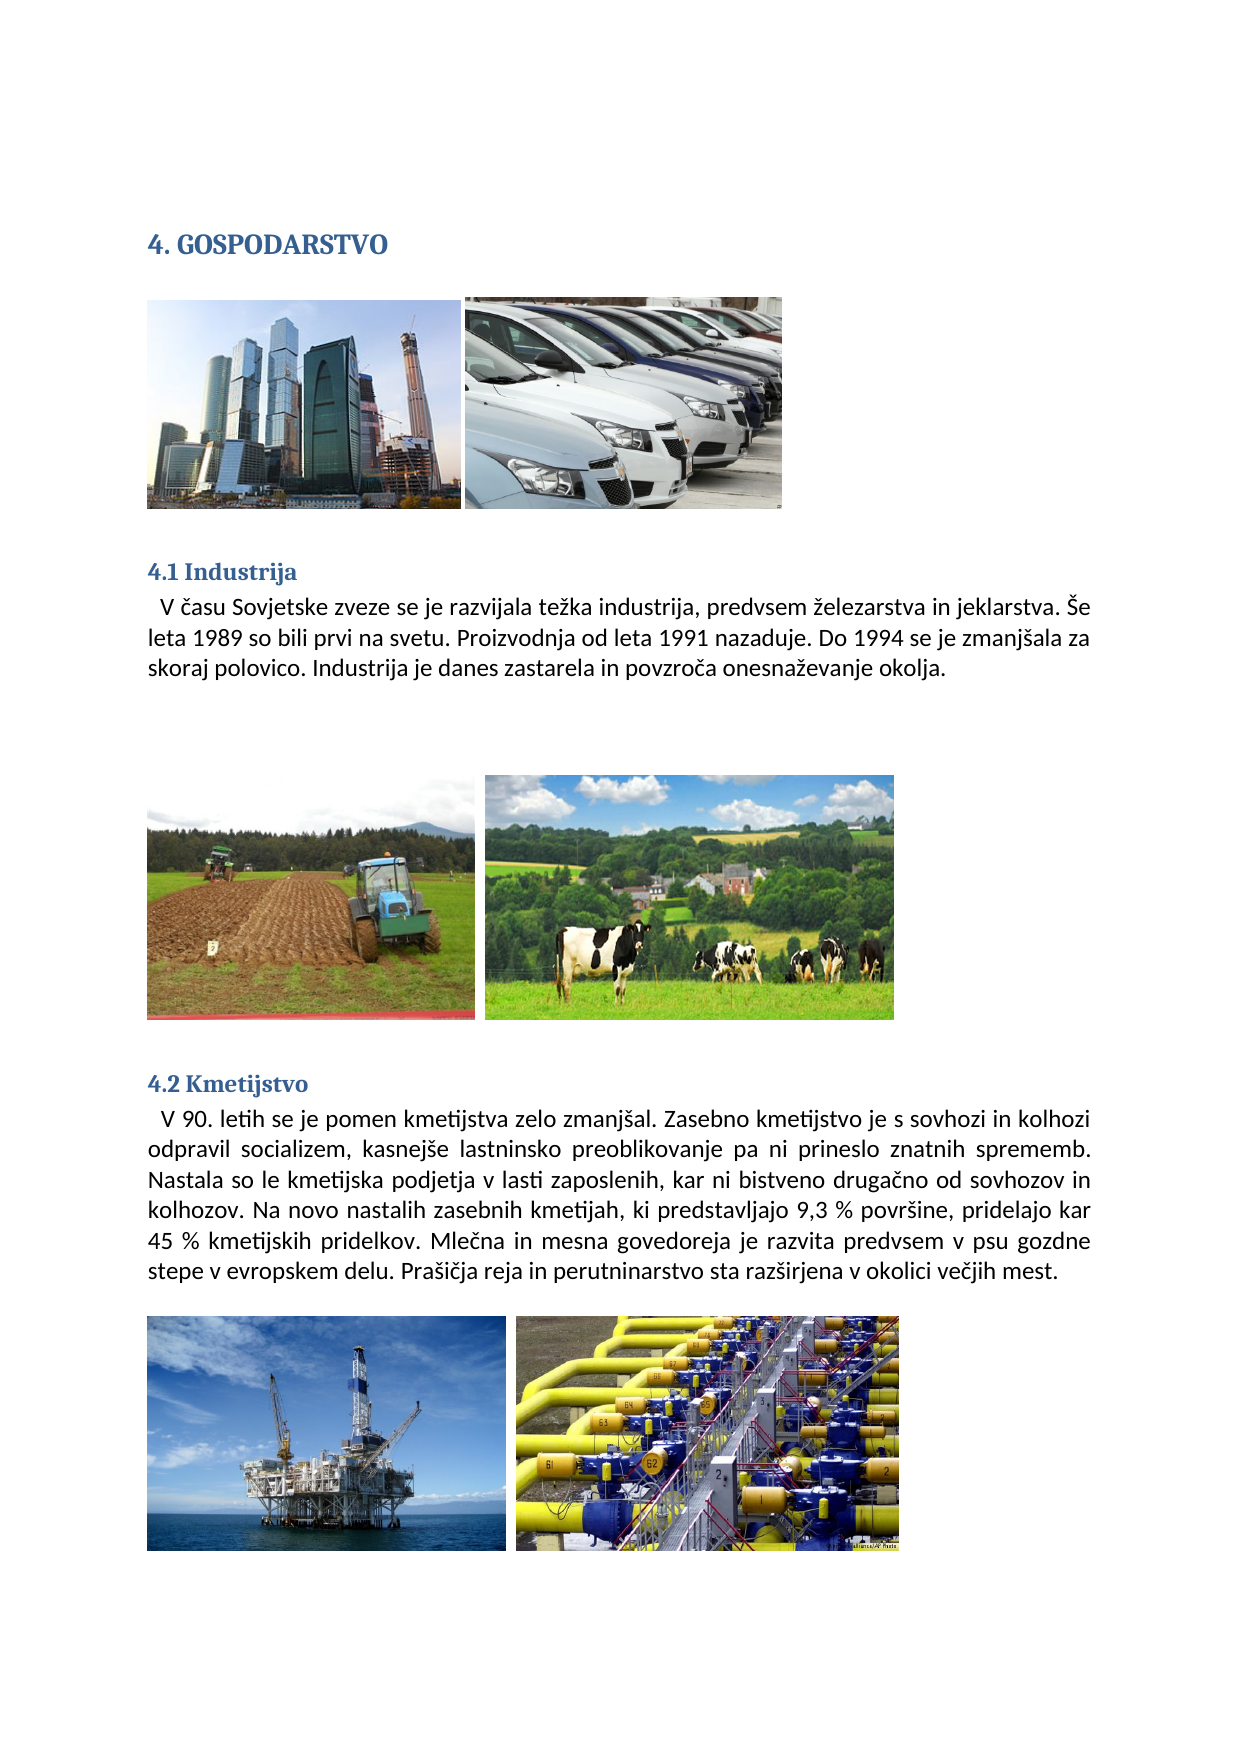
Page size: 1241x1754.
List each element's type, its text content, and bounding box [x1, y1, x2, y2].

picture [516, 1316, 899, 1551]
text V 90. letih se je pomen kmetijstva zelo zmanjšal. Zasebno kmetijstvo je s sovhozi in kolhozi odpravil socializem, kasnejše lastninsko preoblikovanje pa ni prineslo znatnih sprememb. Nastala so le kmetijska podjetja v lasti zaposlenih, kar ni bistveno drugačno od sovhozov in kolhozov. Na novo nastalih zasebnih kmetijah, ki predstavljajo 9,3 % površine, pridelajo kar 45 % kmetijskih pridelkov. Mlečna in mesna govedoreja je razvita predvsem v psu gozdne stepe v evropskem delu. Prašičja reja in perutninarstvo sta razširjena v okolici večjih mest. [148, 1103, 1093, 1286]
picture [147, 300, 461, 509]
picture [485, 775, 894, 1020]
subtitle 4.1 Industrija [148, 558, 1093, 587]
picture [465, 297, 782, 509]
picture [147, 774, 475, 1020]
picture [147, 1316, 506, 1551]
text V času Sovjetske zveze se je razvijala težka industrija, predvsem železarstva in jeklarstva. Še leta 1989 so bili prvi na svetu. Proizvodnja od leta 1991 nazaduje. Do 1994 se je zmanjšala za skoraj polovico. Industrija je danes zastarela in povzroča onesnaževanje okolja. [148, 591, 1093, 683]
subtitle 4. GOSPODARSTVO [148, 228, 1093, 262]
subtitle 4.2 Kmetijstvo [148, 1070, 1093, 1098]
